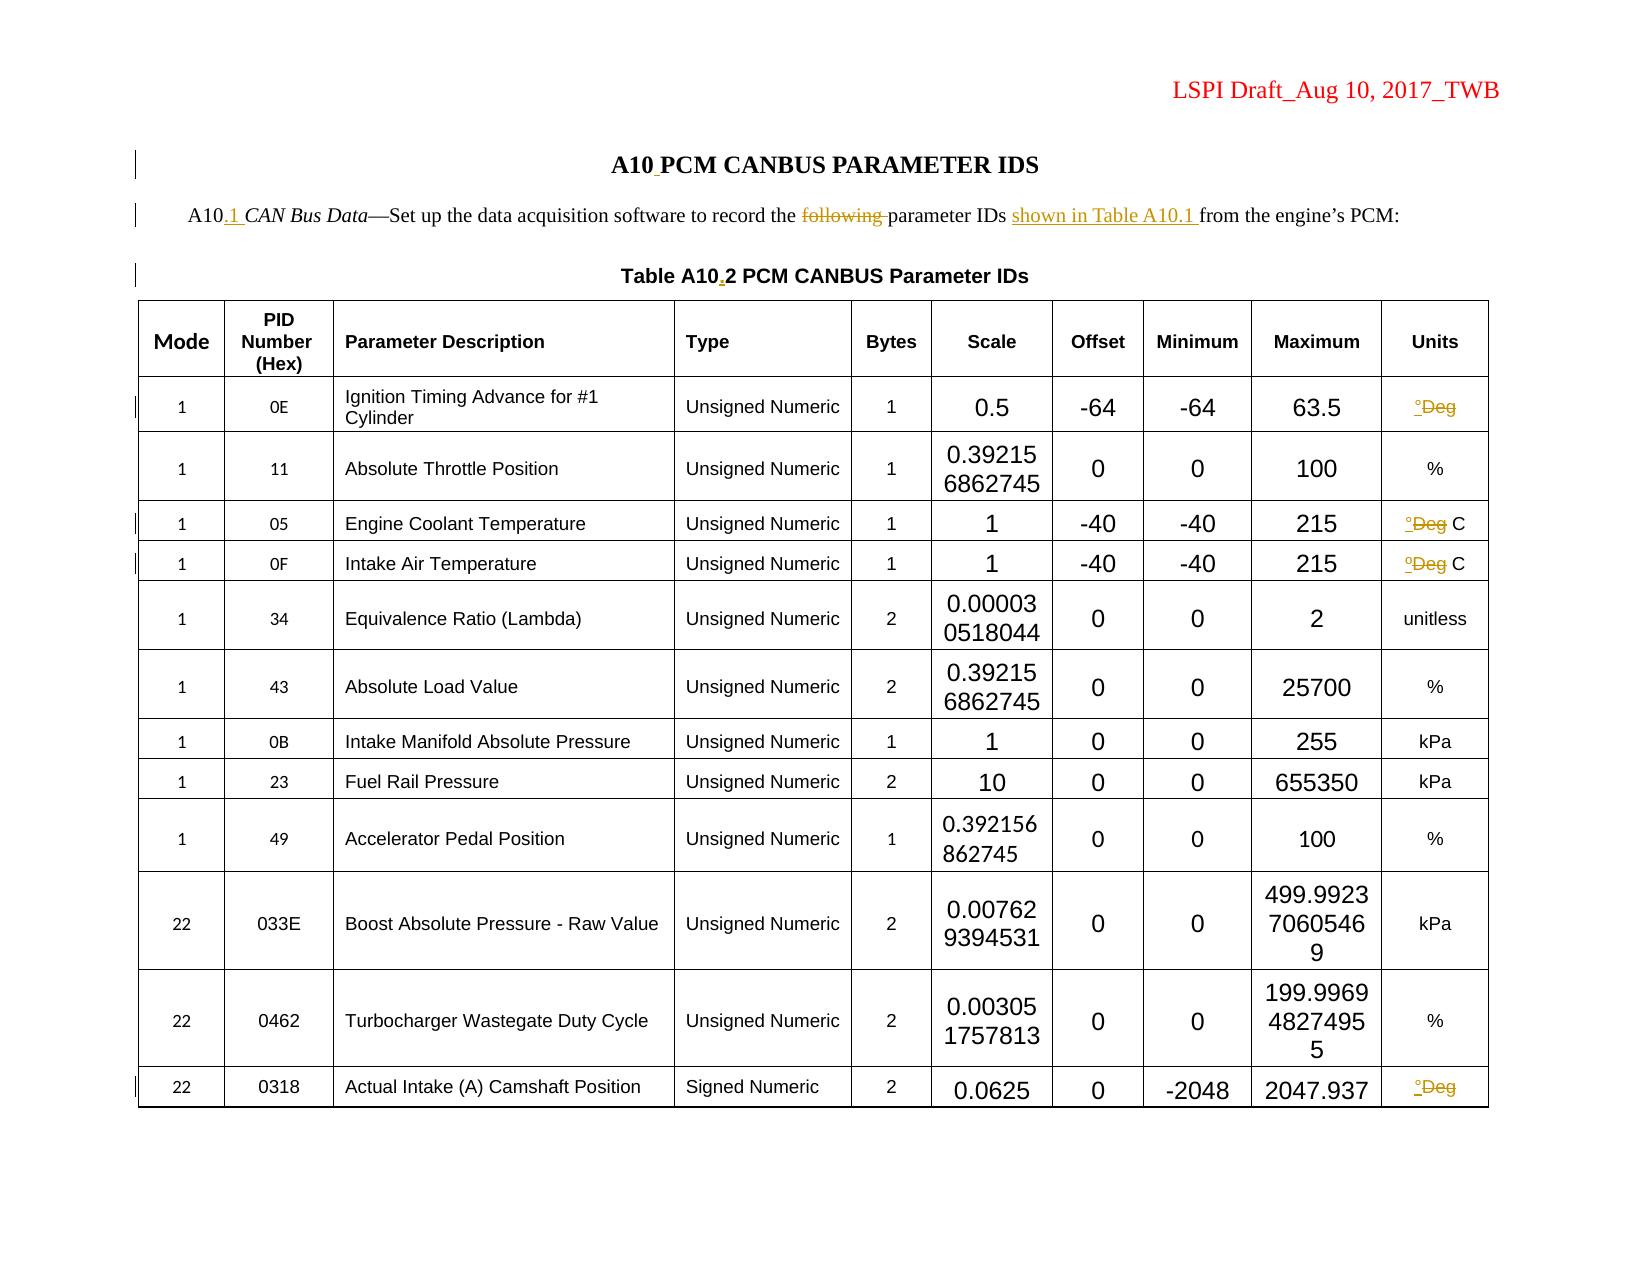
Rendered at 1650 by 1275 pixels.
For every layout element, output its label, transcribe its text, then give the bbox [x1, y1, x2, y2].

table_cell 1 [852, 377, 931, 431]
table_cell 1 [139, 759, 224, 798]
table_cell 0 [1144, 759, 1251, 798]
table_cell 11 [225, 432, 333, 499]
table_cell 0 [1144, 799, 1251, 871]
table_cell 1 [932, 501, 1052, 540]
table_cell -40 [1053, 501, 1143, 540]
table_cell 1 [139, 432, 224, 499]
table_cell -40 [1144, 541, 1251, 580]
table_cell Absolute Throttle Position [334, 432, 674, 499]
table_cell 100 [1252, 432, 1381, 499]
table_cell kPa [1382, 719, 1488, 758]
table_cell 1 [852, 432, 931, 499]
table_cell kPa [1382, 872, 1488, 968]
table_cell Unsigned Numeric [675, 970, 851, 1066]
table_cell Engine Coolant Temperature [334, 501, 674, 540]
table_cell 0.003051757813 [932, 970, 1052, 1066]
table_cell 2 [852, 1067, 931, 1106]
table_cell 0.007629394531 [932, 872, 1052, 968]
table_cell Intake Air Temperature [334, 541, 674, 580]
table_cell C [1382, 501, 1488, 540]
table_cell Turbocharger Wastegate Duty Cycle [334, 970, 674, 1066]
table_cell kPa [1382, 759, 1488, 798]
table_cell 1 [139, 541, 224, 580]
table_cell % [1382, 799, 1488, 871]
table_cell 1 [852, 541, 931, 580]
table_cell 0 [1144, 650, 1251, 718]
table_cell 0B [225, 719, 333, 758]
table_cell 25700 [1252, 650, 1381, 718]
table_cell 1 [852, 501, 931, 540]
table_cell Accelerator Pedal Position [334, 799, 674, 871]
table_cell Absolute Load Value [334, 650, 674, 718]
table_header Offset [1053, 301, 1143, 376]
table_cell Unsigned Numeric [675, 719, 851, 758]
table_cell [334, 1067, 674, 1106]
table_cell [1382, 1067, 1488, 1106]
table_cell 0 [1053, 650, 1143, 718]
table_cell 0 [1053, 581, 1143, 649]
table_cell unitless [1382, 581, 1488, 649]
table_cell Unsigned Numeric [675, 799, 851, 871]
table_cell Unsigned Numeric [675, 377, 851, 431]
table_cell 2 [852, 872, 931, 968]
table_cell % [1382, 650, 1488, 718]
table_header Maximum [1252, 301, 1381, 376]
table_cell Ignition Timing Advance for #1 Cylinder [334, 377, 674, 431]
table_cell 0 [1053, 799, 1143, 871]
table_cell Unsigned Numeric [675, 581, 851, 649]
table_cell 0 [1053, 872, 1143, 968]
table_header Units [1382, 301, 1488, 376]
table_cell 43 [225, 650, 333, 718]
table_cell 22 [139, 1067, 224, 1106]
table_cell 2047.9375 [1252, 1067, 1381, 1106]
table_cell 255 [1252, 719, 1381, 758]
table_cell 34 [225, 581, 333, 649]
table_cell 23 [225, 759, 333, 798]
table_cell 0 [1144, 432, 1251, 499]
table_cell 0462 [225, 970, 333, 1066]
table_cell 0 [1053, 970, 1143, 1066]
table_cell [1382, 377, 1488, 431]
table_cell 1 [932, 541, 1052, 580]
table_cell Fuel Rail Pressure [334, 759, 674, 798]
table_cell 033E [225, 872, 333, 968]
table_cell 0318 [225, 1067, 333, 1106]
table_cell 1 [139, 799, 224, 871]
table_cell Equivalence Ratio (Lambda) [334, 581, 674, 649]
table_cell 215 [1252, 501, 1381, 540]
table_cell Unsigned Numeric [675, 650, 851, 718]
table_cell 1 [139, 501, 224, 540]
table_cell 0 [1053, 432, 1143, 499]
table_cell 2 [852, 650, 931, 718]
table_cell C [1382, 541, 1488, 580]
table_header Type [675, 301, 851, 376]
table_cell 0E [225, 377, 333, 431]
text Table A101 PCM CANBUS Parameter IDs [150, 263, 1500, 287]
table_cell 1 [139, 581, 224, 649]
table_cell Unsigned Numeric [675, 541, 851, 580]
table_cell 22 [139, 970, 224, 1066]
table_cell 2 [852, 581, 931, 649]
table_cell 05 [225, 501, 333, 540]
table_cell Unsigned Numeric [675, 432, 851, 499]
table_cell Signed Numeric [675, 1067, 851, 1106]
table_cell 0.392156862745 [932, 799, 1052, 871]
table_cell 0 [1053, 719, 1143, 758]
table_cell 1 [139, 377, 224, 431]
table_cell 655350 [1252, 759, 1381, 798]
table_cell 0F [225, 541, 333, 580]
table_cell 0.392156862745 [932, 650, 1052, 718]
table_cell -64 [1144, 377, 1251, 431]
table_cell 199.996948274955 [1252, 970, 1381, 1066]
table_header PID Number (Hex) [225, 301, 333, 376]
table_cell 2 [852, 759, 931, 798]
table_cell -2048 [1144, 1067, 1251, 1106]
table_cell 0 [1053, 1067, 1143, 1106]
table_cell 0 [1144, 970, 1251, 1066]
table_cell 0 [1144, 872, 1251, 968]
table_cell 0.000030518044 [932, 581, 1052, 649]
table_cell 0 [1144, 581, 1251, 649]
table_cell 100 [1252, 799, 1381, 871]
table_cell Unsigned Numeric [675, 759, 851, 798]
table_cell 49 [225, 799, 333, 871]
table_cell 0.0625 [932, 1067, 1052, 1106]
table_cell 2 [852, 970, 931, 1066]
table_cell % [1382, 970, 1488, 1066]
table_cell 0.392156862745 [932, 432, 1052, 499]
table_cell 22 [139, 872, 224, 968]
table_cell 1 [932, 719, 1052, 758]
table_cell 63.5 [1252, 377, 1381, 431]
table_cell 215 [1252, 541, 1381, 580]
table_cell % [1382, 432, 1488, 499]
table_cell -64 [1053, 377, 1143, 431]
table_cell Unsigned Numeric [675, 872, 851, 968]
table_cell 1 [139, 719, 224, 758]
title A10PCM CANBUS PARAMETER IDS [150, 150, 1500, 179]
table_header Parameter Description [334, 301, 674, 376]
table_cell 2 [1252, 581, 1381, 649]
table_cell 1 [139, 650, 224, 718]
table_cell 0 [1144, 719, 1251, 758]
table_header Scale [932, 301, 1052, 376]
table_cell 1 [852, 719, 931, 758]
table_cell Intake Manifold Absolute Pressure [334, 719, 674, 758]
table_header Bytes [852, 301, 931, 376]
table_cell -40 [1053, 541, 1143, 580]
table_cell 499.992370605469 [1252, 872, 1381, 968]
table_header Mode [139, 301, 224, 376]
table_cell 10 [932, 759, 1052, 798]
table_cell 0.5 [932, 377, 1052, 431]
table_cell 1 [852, 799, 931, 871]
table_cell 0 [1053, 759, 1143, 798]
table_cell -40 [1144, 501, 1251, 540]
table_cell Boost Absolute Pressure - Raw Value [334, 872, 674, 968]
table_cell Unsigned Numeric [675, 501, 851, 540]
list A10CAN Bus Data—Set up the data acquisition software to record the parameter IDs from the engine’s PCM: [187, 203, 1500, 227]
table_header Minimum [1144, 301, 1251, 376]
